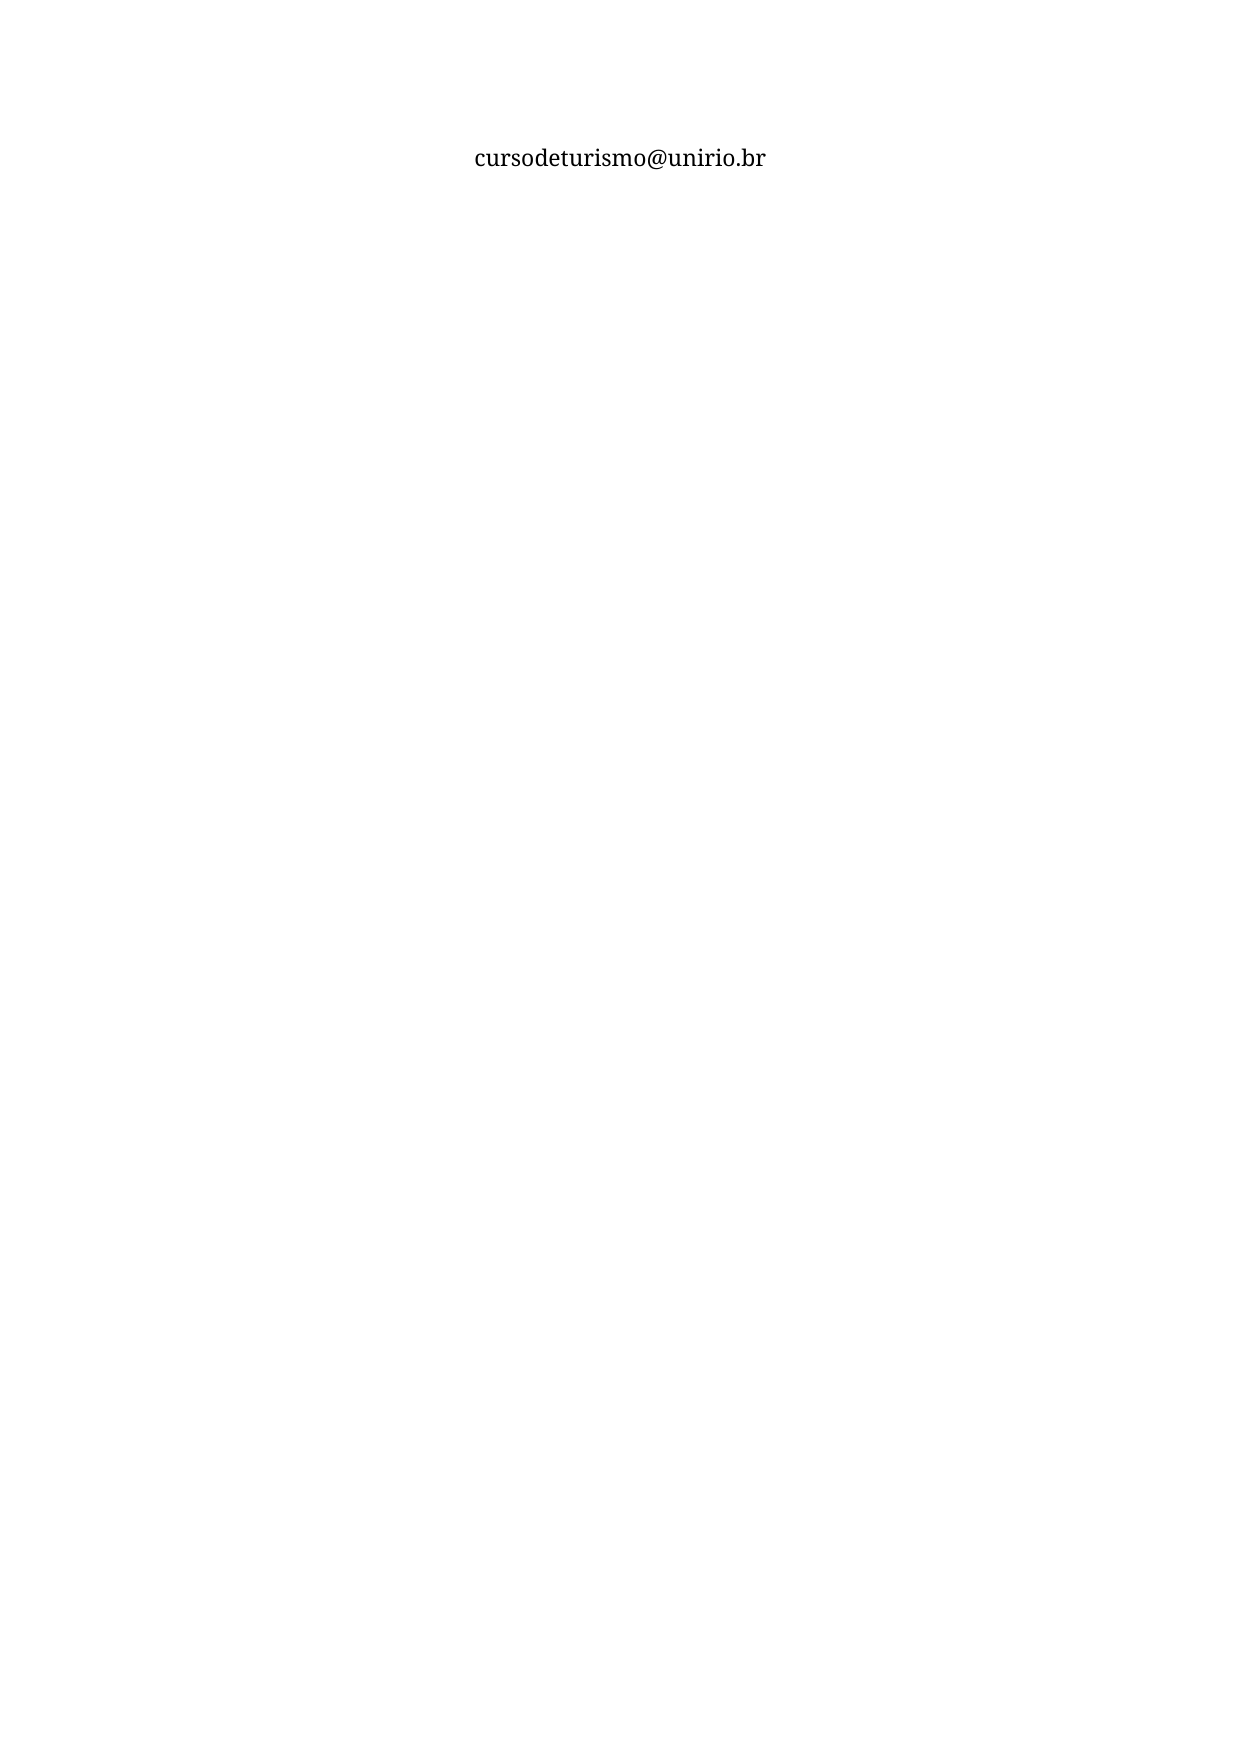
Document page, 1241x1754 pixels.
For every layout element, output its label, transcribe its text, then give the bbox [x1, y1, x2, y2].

text cursodeturismo@unirio.br [209, 146, 1031, 171]
